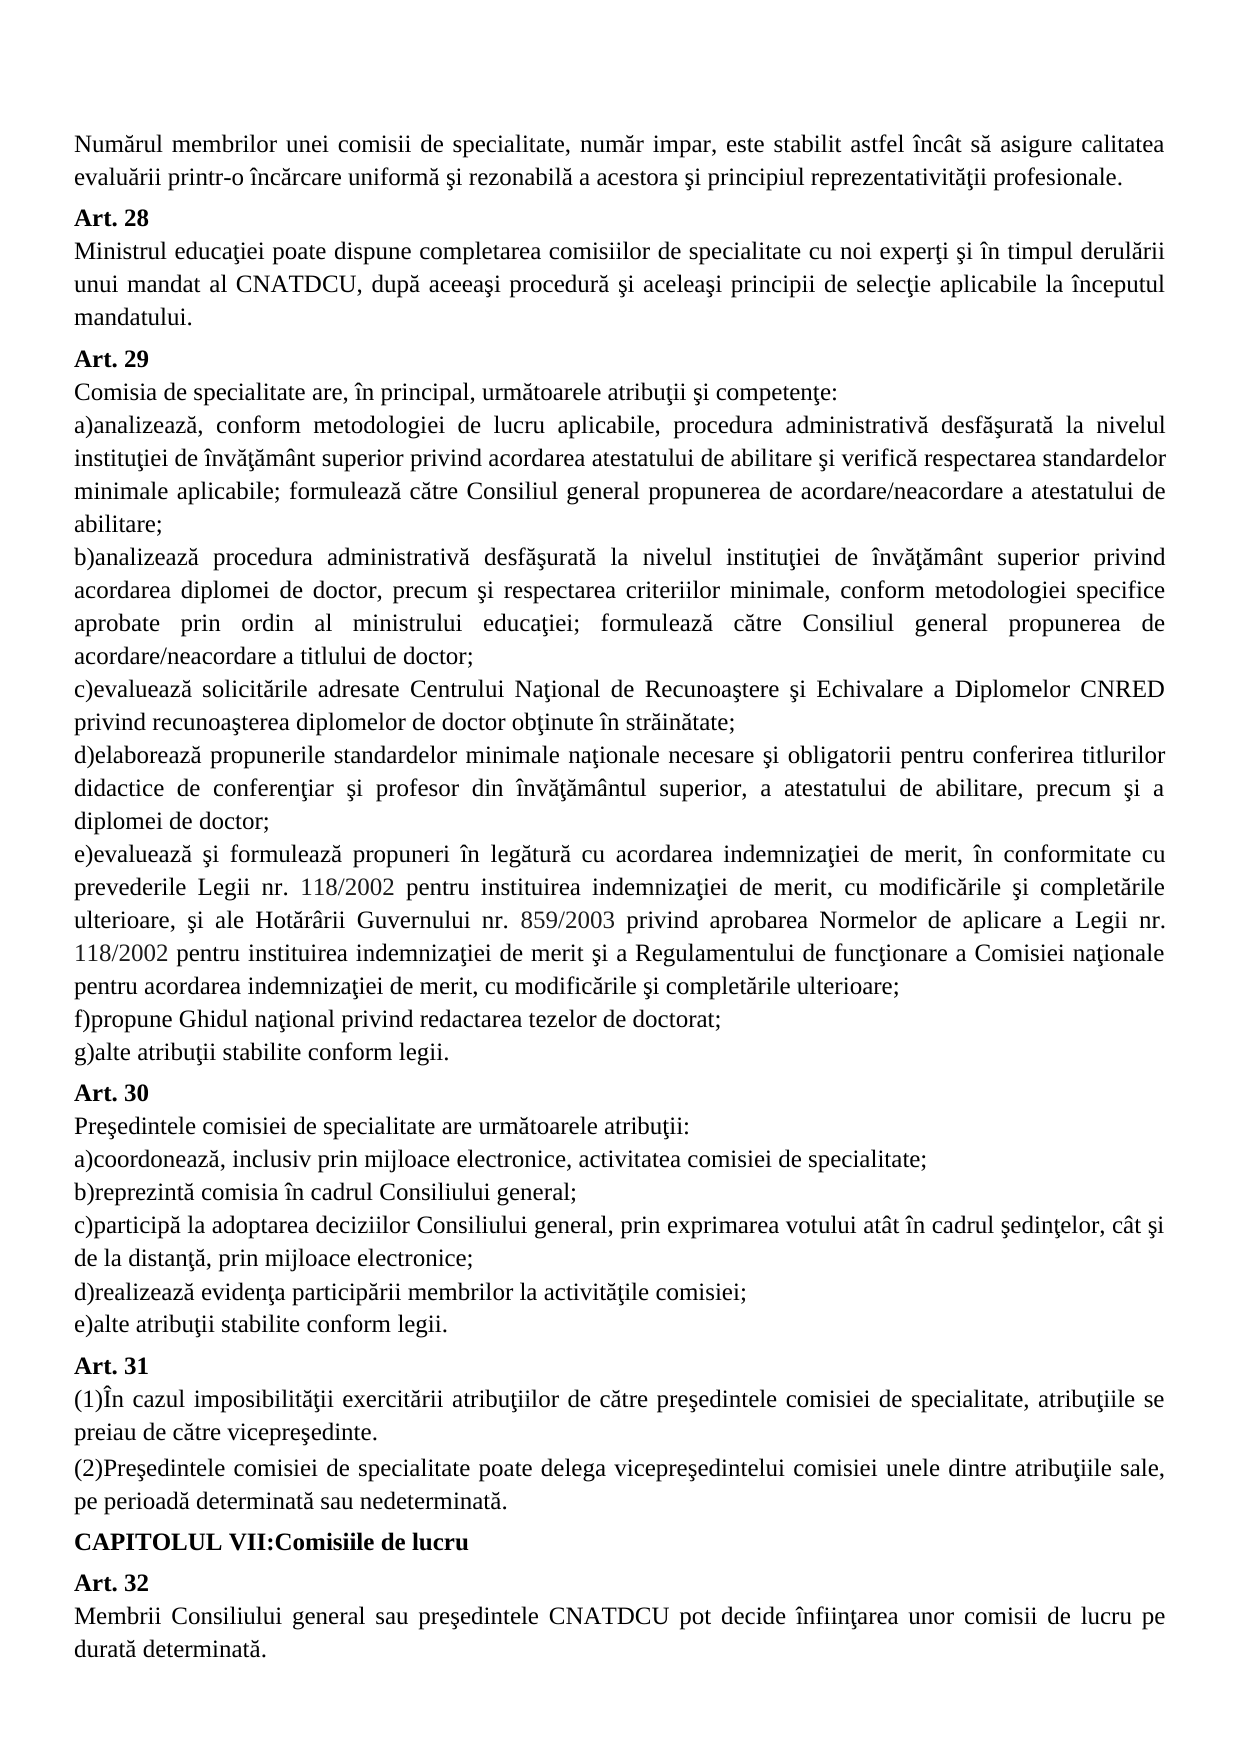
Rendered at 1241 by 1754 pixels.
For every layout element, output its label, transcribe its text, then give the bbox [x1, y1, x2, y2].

text e)alte atribuţii stabilite conform legii. [74, 1309, 1166, 1338]
text (2)Preşedintele comisiei de specialitate poate delega vicepreşedintelui comisiei unele dintre atribuţiile sale, pe perioadă determinată sau nedeterminată. [74, 1453, 1166, 1514]
text Art. 30 [74, 1078, 1166, 1107]
text Art. 31 [74, 1351, 1166, 1380]
text c)participă la adoptarea deciziilor Consiliului general, prin exprimarea votului atât în cadrul şedinţelor, cât şi de la distanţă, prin mijloace electronice; [74, 1211, 1166, 1272]
text Comisia de specialitate are, în principal, următoarele atribuţii şi competenţe: [74, 377, 1166, 405]
text Membrii Consiliului general sau preşedintele CNATDCU pot decide înfiinţarea unor comisii de lucru pe durată determinată. [74, 1601, 1166, 1663]
text a)coordonează, inclusiv prin mijloace electronice, activitatea comisiei de specialitate; [74, 1144, 1166, 1173]
text CAPITOLUL VII:Comisiile de lucru [74, 1527, 1166, 1556]
text f)propune Ghidul naţional privind redactarea tezelor de doctorat; [74, 1004, 1166, 1033]
text e)evaluează şi formulează propuneri în legătură cu acordarea indemnizaţiei de merit, în conformitate cu prevederile Legii nr. 118/2002 pentru instituirea indemnizaţiei de merit, cu modificările şi completările ulterioare, şi ale Hotărârii Guvernului nr. 859/2003 privind aprobarea Normelor de aplicare a Legii nr. 118/2002 pentru instituirea indemnizaţiei de merit şi a Regulamentului de funcţionare a Comisiei naţionale pentru acordarea indemnizaţiei de merit, cu modificările şi completările ulterioare; [74, 839, 1166, 1000]
text Art. 29 [74, 344, 1166, 372]
text b)analizează procedura administrativă desfăşurată la nivelul instituţiei de învăţământ superior privind acordarea diplomei de doctor, precum şi respectarea criteriilor minimale, conform metodologiei specifice aprobate prin ordin al ministrului educaţiei; formulează către Consiliul general propunerea de acordare/neacordare a titlului de doctor; [74, 542, 1166, 669]
text Preşedintele comisiei de specialitate are următoarele atribuţii: [74, 1111, 1166, 1140]
text Art. 28 [74, 203, 1166, 232]
text Art. 32 [74, 1568, 1166, 1597]
text c)evaluează solicitările adresate Centrului Naţional de Recunoaştere şi Echivalare a Diplomelor CNRED privind recunoaşterea diplomelor de doctor obţinute în străinătate; [74, 674, 1166, 736]
text Numărul membrilor unei comisii de specialitate, număr impar, este stabilit astfel încât să asigure calitatea evaluării printr-o încărcare uniformă şi rezonabilă a acestora şi principiul reprezentativităţii profesionale. [74, 129, 1166, 191]
text (1)În cazul imposibilităţii exercitării atribuţiilor de către preşedintele comisiei de specialitate, atribuţiile se preiau de către vicepreşedinte. [74, 1384, 1166, 1446]
text Ministrul educaţiei poate dispune completarea comisiilor de specialitate cu noi experţi şi în timpul derulării unui mandat al CNATDCU, după aceeaşi procedură şi aceleaşi principii de selecţie aplicabile la începutul mandatului. [74, 236, 1166, 331]
text d)elaborează propunerile standardelor minimale naţionale necesare şi obligatorii pentru conferirea titlurilor didactice de conferenţiar şi profesor din învăţământul superior, a atestatului de abilitare, precum şi a diplomei de doctor; [74, 740, 1166, 835]
text b)reprezintă comisia în cadrul Consiliului general; [74, 1177, 1166, 1206]
text a)analizează, conform metodologiei de lucru aplicabile, procedura administrativă desfăşurată la nivelul instituţiei de învăţământ superior privind acordarea atestatului de abilitare şi verifică respectarea standardelor minimale aplicabile; formulează către Consiliul general propunerea de acordare/neacordare a atestatului de abilitare; [74, 410, 1166, 537]
text d)realizează evidenţa participării membrilor la activităţile comisiei; [74, 1277, 1166, 1305]
text g)alte atribuţii stabilite conform legii. [74, 1037, 1166, 1066]
